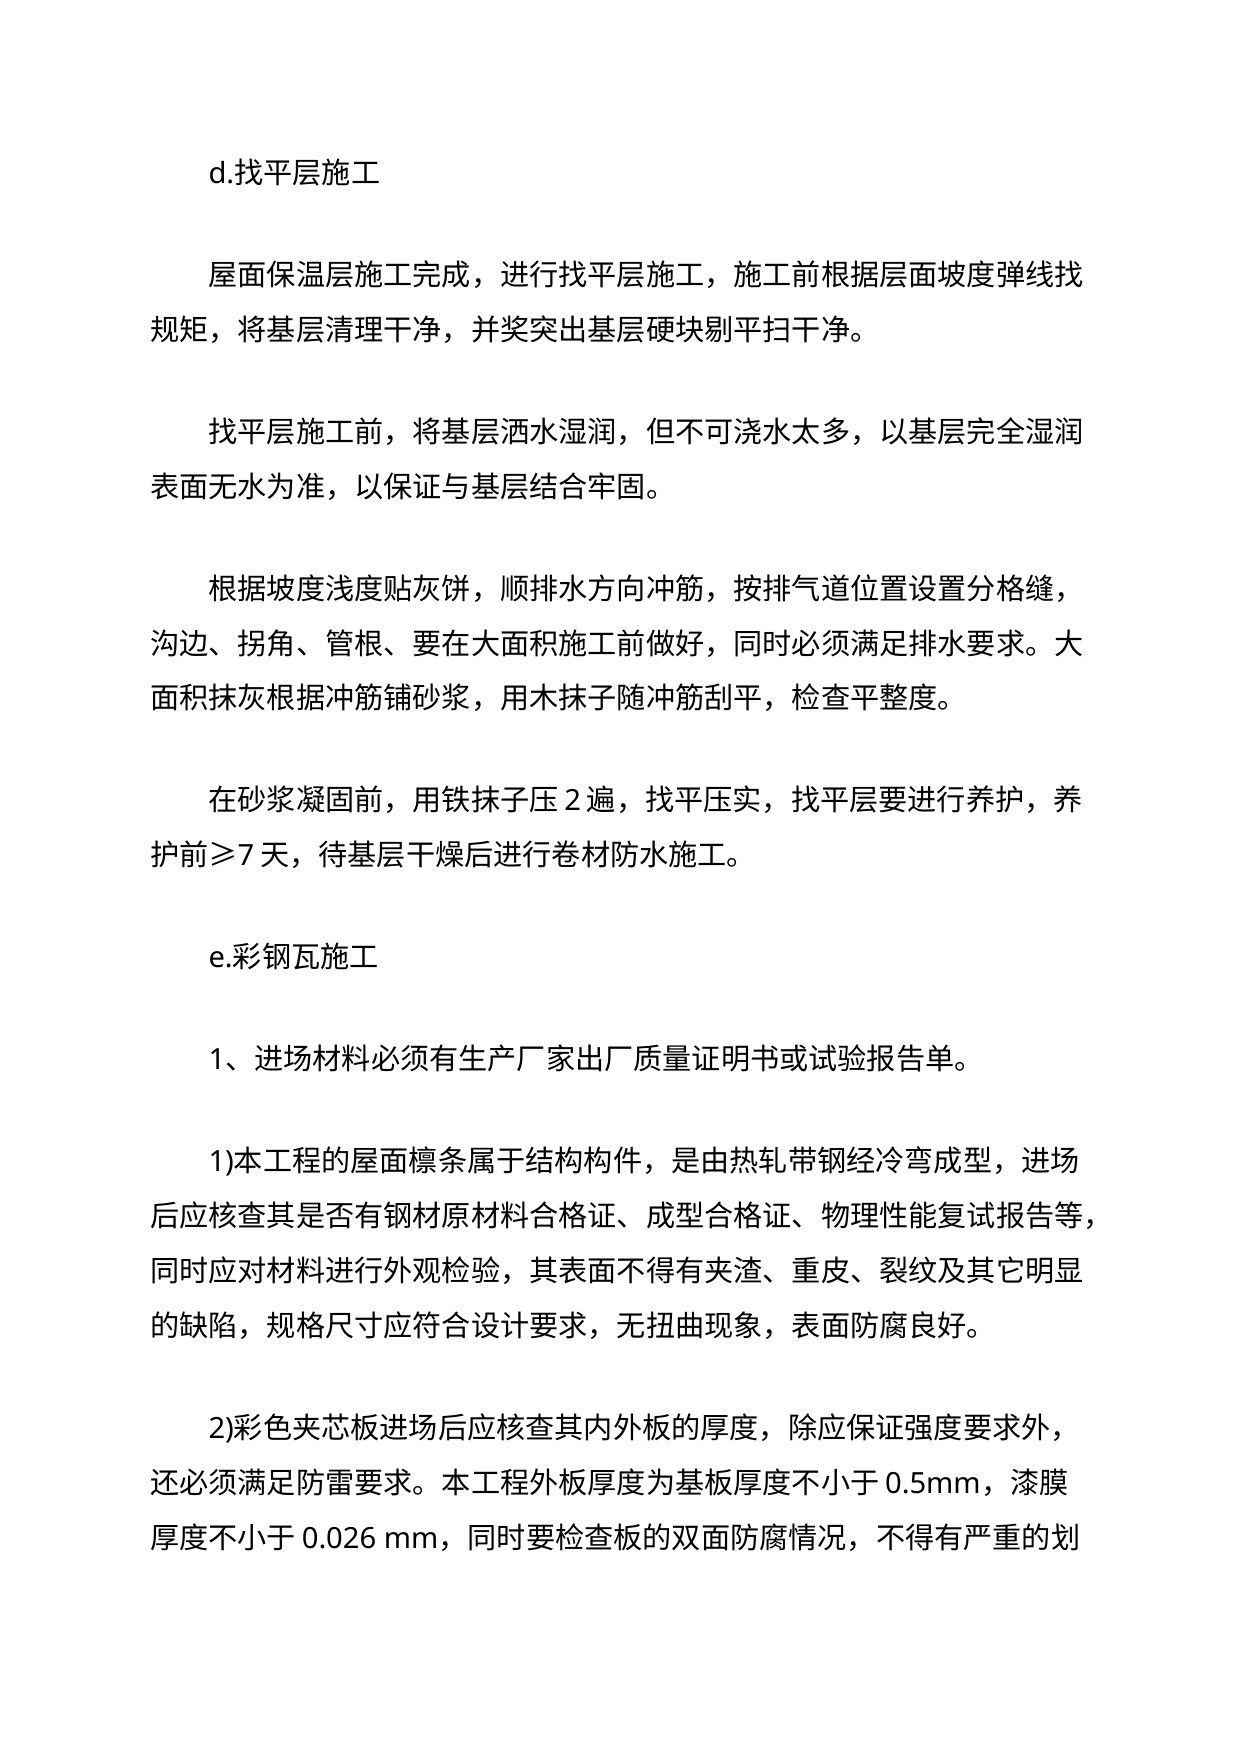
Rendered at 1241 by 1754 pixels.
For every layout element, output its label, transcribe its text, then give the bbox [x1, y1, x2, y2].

text 找平层施工前，将基层洒水湿润，但不可浇水太多，以基层完全湿润表面无水为准，以保证与基层结合牢固。 [150, 409, 1090, 506]
text 1、进场材料必须有生产厂家出厂质量证明书或试验报告单。 [150, 1036, 1090, 1078]
text 1)本工程的屋面檩条属于结构构件，是由热轧带钢经冷弯成型，进场后应核查其是否有钢材原材料合格证、成型合格证、物理性能复试报告等，同时应对材料进行外观检验，其表面不得有夹渣、重皮、裂纹及其它明显的缺陷，规格尺寸应符合设计要求，无扭曲现象，表面防腐良好。 [150, 1138, 1090, 1345]
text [150, 1404, 1090, 1557]
text 屋面保温层施工完成，进行找平层施工，施工前根据层面坡度弹线找规矩，将基层清理干净，并奖突出基层硬块剔平扫干净。 [150, 252, 1090, 349]
text d.找平层施工 [150, 150, 1090, 192]
text 在砂浆凝固前，用铁抹子压2遍，找平压实，找平层要进行养护，养护前≥7天，待基层干燥后进行卷材防水施工。 [150, 777, 1090, 874]
text 根据坡度浅度贴灰饼，顺排水方向冲筋，按排气道位置设置分格缝，沟边、拐角、管根、要在大面积施工前做好，同时必须满足排水要求。大面积抹灰根据冲筋铺砂浆，用木抹子随冲筋刮平，检查平整度。 [150, 565, 1090, 717]
text e.彩钢瓦施工 [150, 934, 1090, 976]
